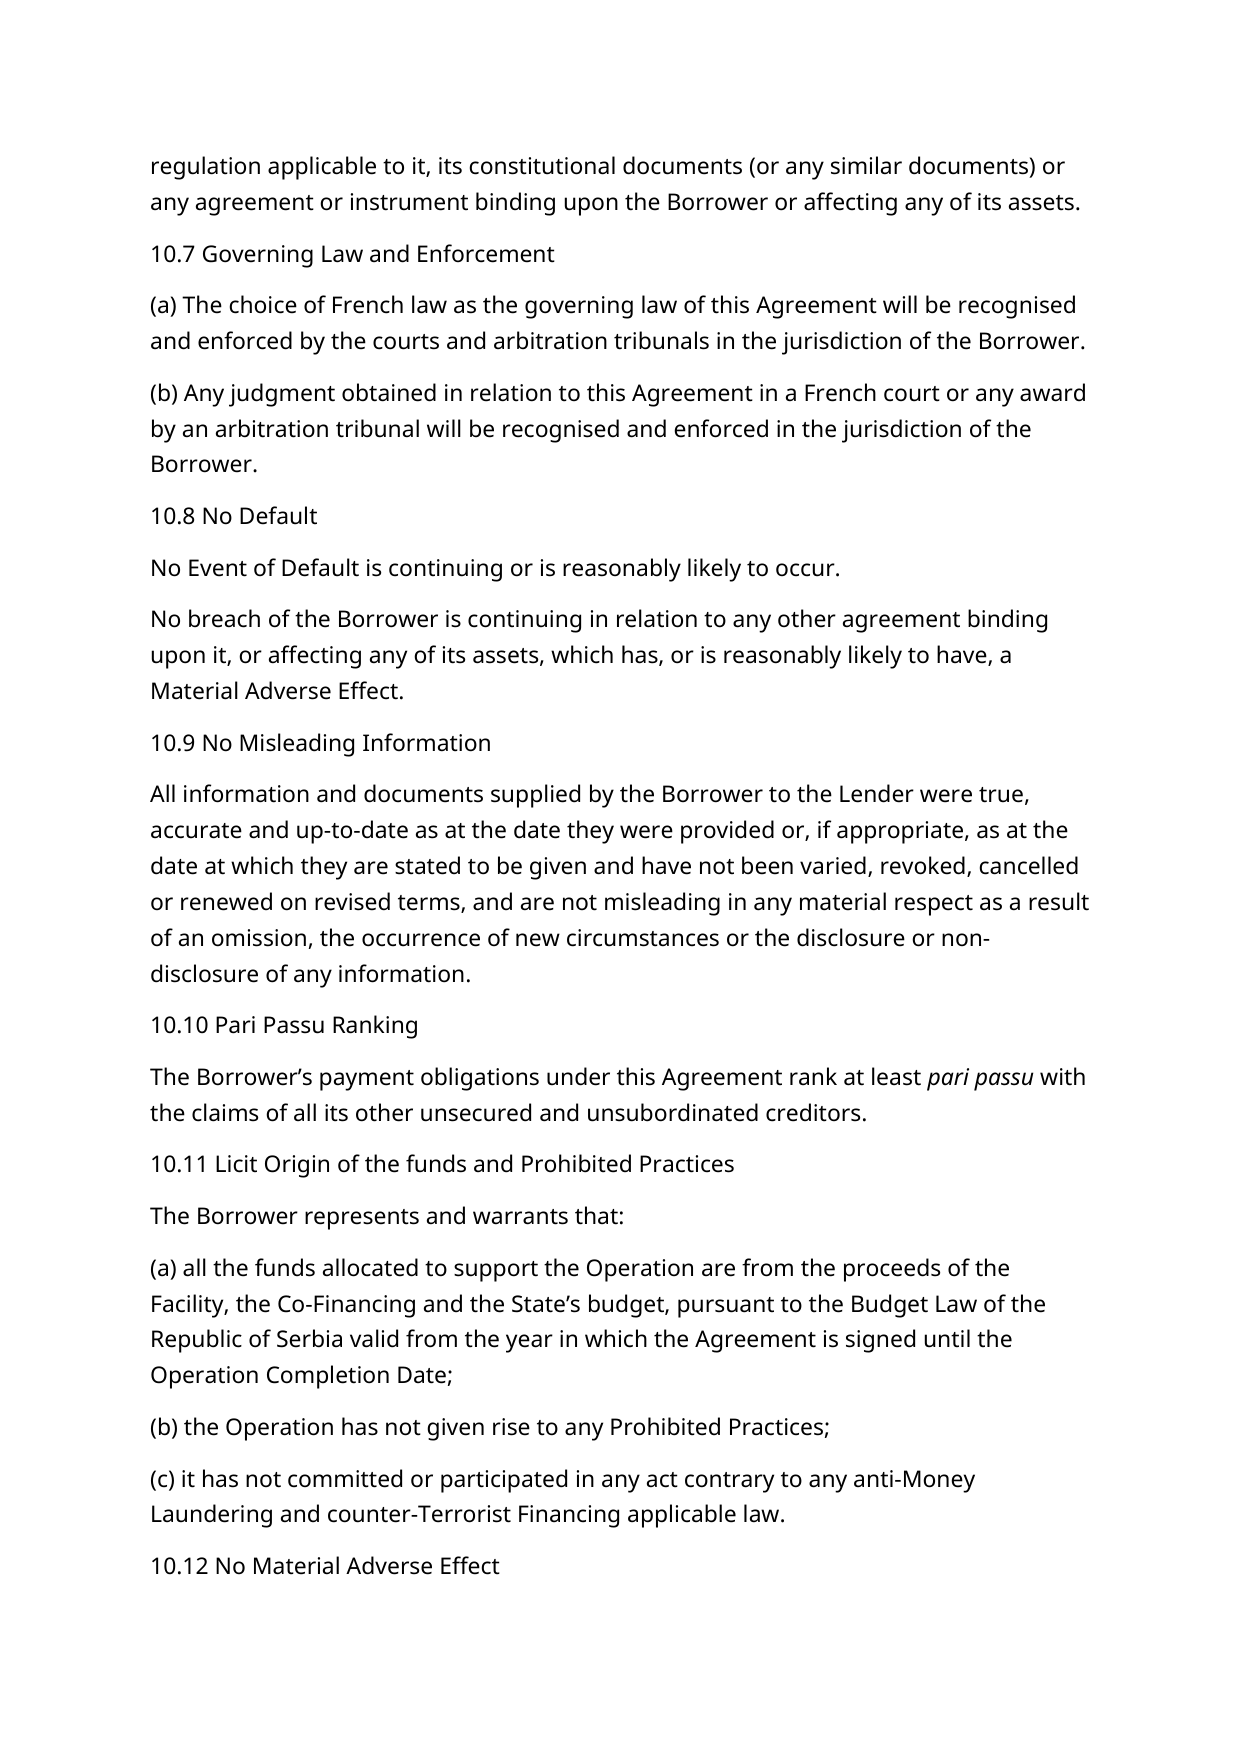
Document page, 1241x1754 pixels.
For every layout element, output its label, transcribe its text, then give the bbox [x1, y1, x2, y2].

text 10.7 Governing Law and Enforcement [150, 237, 1090, 269]
text 10.8 No Default [150, 500, 1090, 531]
text The Borrower’s payment obligations under this Agreement rank at least pari passu with the claims of all its other unsecured and unsubordinated creditors. [150, 1061, 1090, 1128]
text 10.12 No Material Adverse Effect [150, 1550, 1090, 1581]
text 10.11 Licit Origin of the funds and Prohibited Practices [150, 1148, 1090, 1180]
text The Borrower represents and warrants that: [150, 1200, 1090, 1231]
text (c) it has not committed or participated in any act contrary to any anti-Money Laundering and counter-Terrorist Financing applicable law. [150, 1462, 1090, 1530]
text (b) Any judgment obtained in relation to this Agreement in a French court or any award by an arbitration tribunal will be recognised and enforced in the jurisdiction of the Borrower. [150, 377, 1090, 480]
text (b) the Operation has not given rise to any Prohibited Practices; [150, 1411, 1090, 1442]
text All information and documents supplied by the Borrower to the Lender were true, accurate and up-to-date as at the date they were provided or, if appropriate, as at the date at which they are stated to be given and have not been varied, revoked, cancelled or renewed on revised terms, and are not misleading in any material respect as a result of an omission, the occurrence of new circumstances or the disclosure or non-disclosure of any information. [150, 778, 1090, 989]
text 10.9 No Misleading Information [150, 727, 1090, 758]
text 10.10 Pari Passu Ranking [150, 1009, 1090, 1041]
text (a) all the funds allocated to support the Operation are from the proceeds of the Facility, the Co-Financing and the State’s budget, pursuant to the Budget Law of the Republic of Serbia valid from the year in which the Agreement is signed until the Operation Completion Date; [150, 1252, 1090, 1391]
text (a) The choice of French law as the governing law of this Agreement will be recognised and enforced by the courts and arbitration tribunals in the jurisdiction of the Borrower. [150, 289, 1090, 356]
text No breach of the Borrower is continuing in relation to any other agreement binding upon it, or affecting any of its assets, which has, or is reasonably likely to have, a Material Adverse Effect. [150, 603, 1090, 706]
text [150, 150, 1090, 217]
text No Event of Default is continuing or is reasonably likely to occur. [150, 552, 1090, 583]
